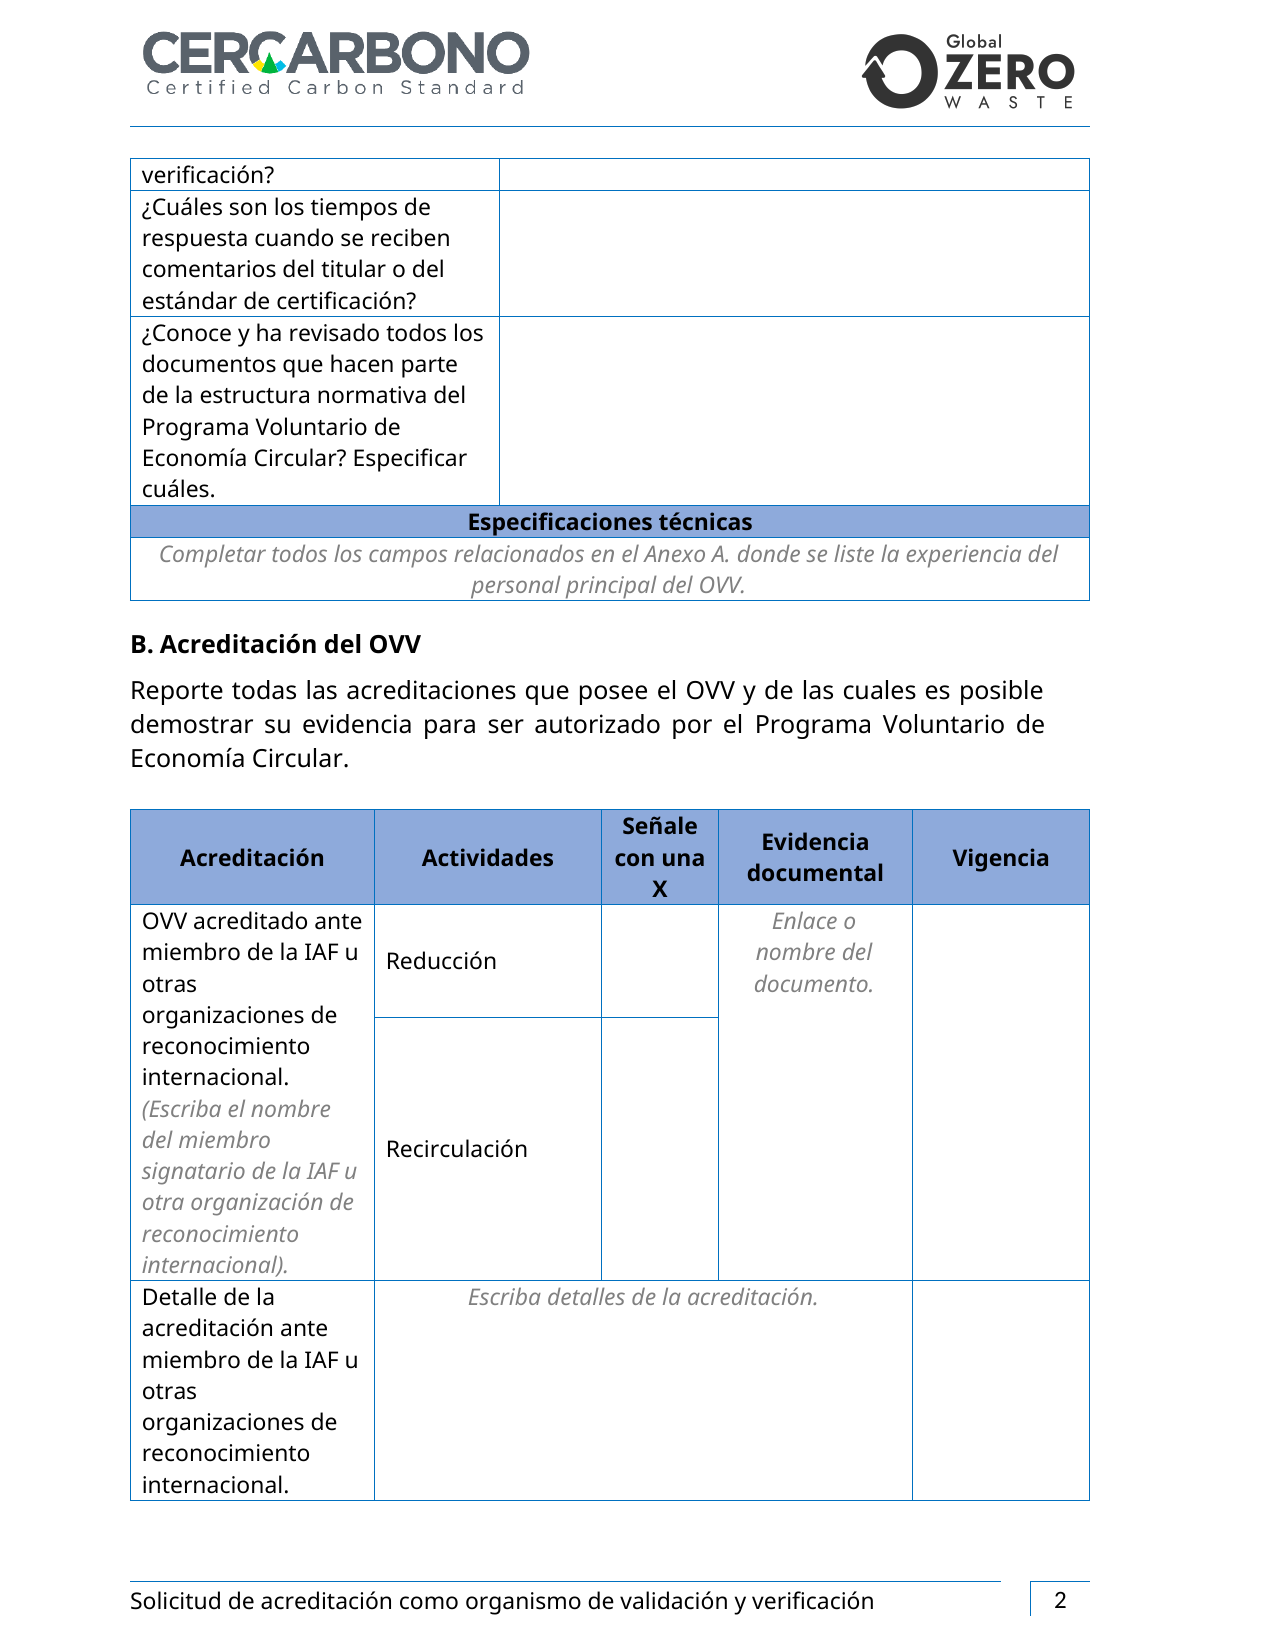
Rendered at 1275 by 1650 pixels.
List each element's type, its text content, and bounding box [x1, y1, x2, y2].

table_header Señale con una X [602, 810, 718, 904]
table_cell Reducción [375, 905, 601, 1017]
table_cell [602, 905, 718, 1017]
table_header Vigencia [913, 810, 1089, 904]
picture [856, 29, 1079, 115]
table_cell Detalle de la acreditación ante miembro de la IAF u otras organizaciones de reconocimiento internacional. [131, 1281, 374, 1500]
table_cell ¿Cuáles son los tiempos de respuesta cuando se reciben comentarios del titular o del estándar de certificación? [131, 191, 499, 316]
table_cell [913, 905, 1089, 1280]
table_cell ¿Conoce y ha revisado todos los documentos que hacen parte de la estructura normativa del Programa Voluntario de Economía Circular? Especificar cuáles. [131, 317, 499, 504]
table_cell [500, 159, 1089, 190]
table_cell [500, 317, 1089, 504]
table_header Actividades [375, 810, 601, 904]
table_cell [131, 159, 499, 190]
list Acreditación del OVV [130, 626, 1145, 660]
picture [141, 29, 531, 96]
text Reporte todas las acreditaciones que posee el OVV y de las cuales es posible demostrar su evidencia para ser autorizado por el Programa Voluntario de Economía Circular. [130, 673, 1045, 775]
table_cell [602, 1018, 718, 1280]
table_cell Enlace o nombre del documento. [719, 905, 912, 1280]
table_cell [500, 191, 1089, 316]
table_header Evidencia documental [719, 810, 912, 904]
table_cell Especificaciones técnicas [131, 506, 1089, 537]
table_cell Recirculación [375, 1018, 601, 1280]
table_cell OVV acreditado ante miembro de la IAF u otras organizaciones de reconocimiento internacional. (Escriba el nombre del miembro signatario de la IAF u otra organización de reconocimiento internacional). [131, 905, 374, 1280]
table_cell [913, 1281, 1089, 1500]
table_cell Escriba detalles de la acreditación. [375, 1281, 912, 1500]
table_header Acreditación [131, 810, 374, 904]
table_cell Completar todos los campos relacionados en el Anexo A. donde se liste la experiencia del personal principal del OVV. [131, 538, 1089, 600]
